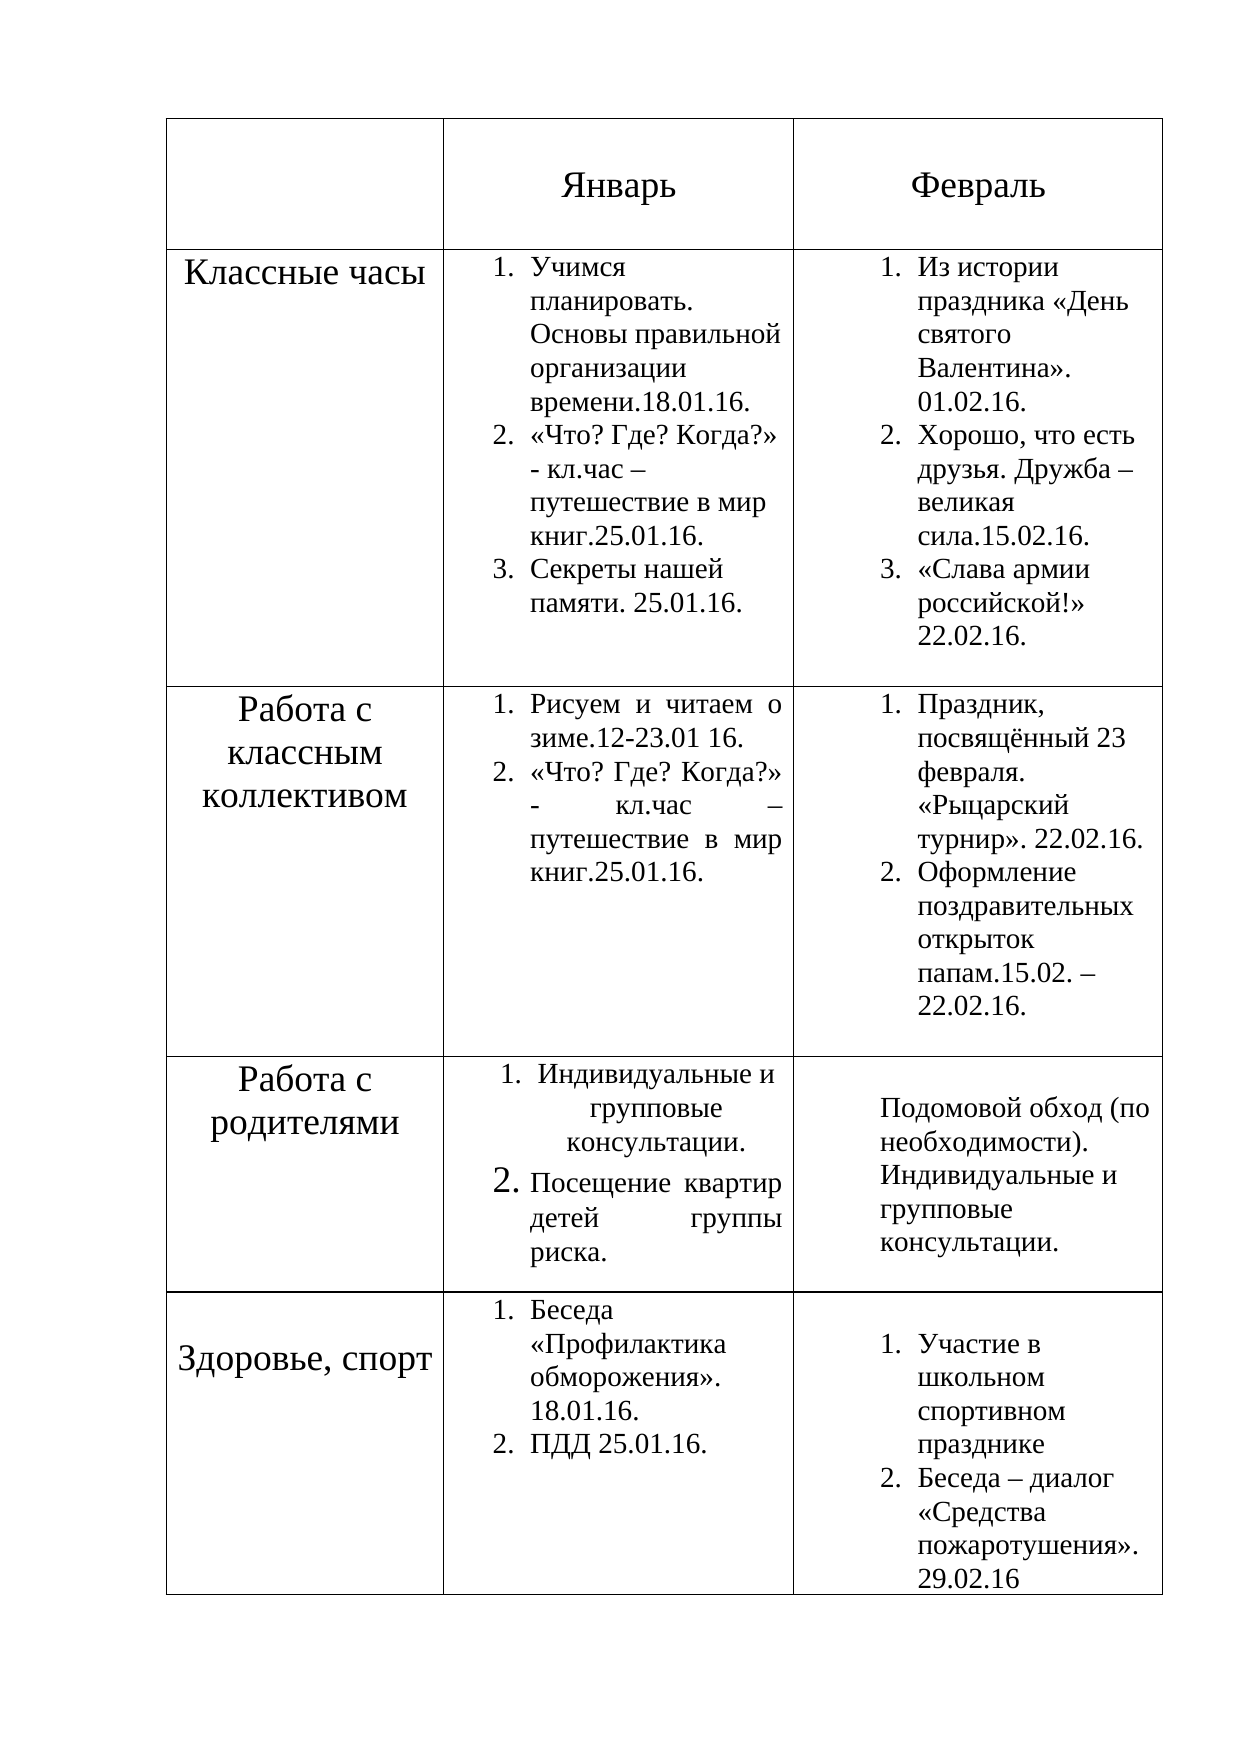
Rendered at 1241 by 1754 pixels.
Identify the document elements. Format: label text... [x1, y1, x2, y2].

table_cell Беседа «Профилактика обморожения». 18.01.16. ПДД 25.01.16. [444, 1293, 793, 1594]
table_header [167, 119, 443, 248]
table_cell Классные часы [167, 250, 443, 686]
table_cell Работа с классным коллективом [167, 687, 443, 1056]
table_cell Рисуем и читаем о зиме.12-23.01 16. «Что? Где? Когда?» - кл.час – путешествие в мир книг.25.01.16. [444, 687, 793, 1056]
table_header Январь [444, 119, 793, 248]
table_cell Подомовой обход (по необходимости). Индивидуальные и групповые консультации. [794, 1057, 1162, 1291]
table_cell Участие в школьном спортивном празднике Беседа – диалог «Средства пожаротушения». 29.02.16 [794, 1293, 1162, 1594]
table_cell Индивидуальные и групповые консультации. Посещение квартир детей группы риска. [444, 1057, 793, 1291]
table_header Февраль [794, 119, 1162, 248]
table_cell Здоровье, спорт [167, 1293, 443, 1594]
table_cell Праздник, посвящённый 23 февраля. «Рыцарский турнир». 22.02.16. Оформление поздравительных открыток папам.15.02. – 22.02.16. [794, 687, 1162, 1056]
table_cell Учимся планировать. Основы правильной организации времени.18.01.16. «Что? Где? Когда?» - кл.час – путешествие в мир книг.25.01.16. Секреты нашей памяти. 25.01.16. [444, 250, 793, 686]
table_cell Работа с родителями [167, 1057, 443, 1291]
table_cell Из истории праздника «День святого Валентина». 01.02.16. Хорошо, что есть друзья. Дружба – великая сила.15.02.16. «Слава армии российской!» 22.02.16. [794, 250, 1162, 686]
